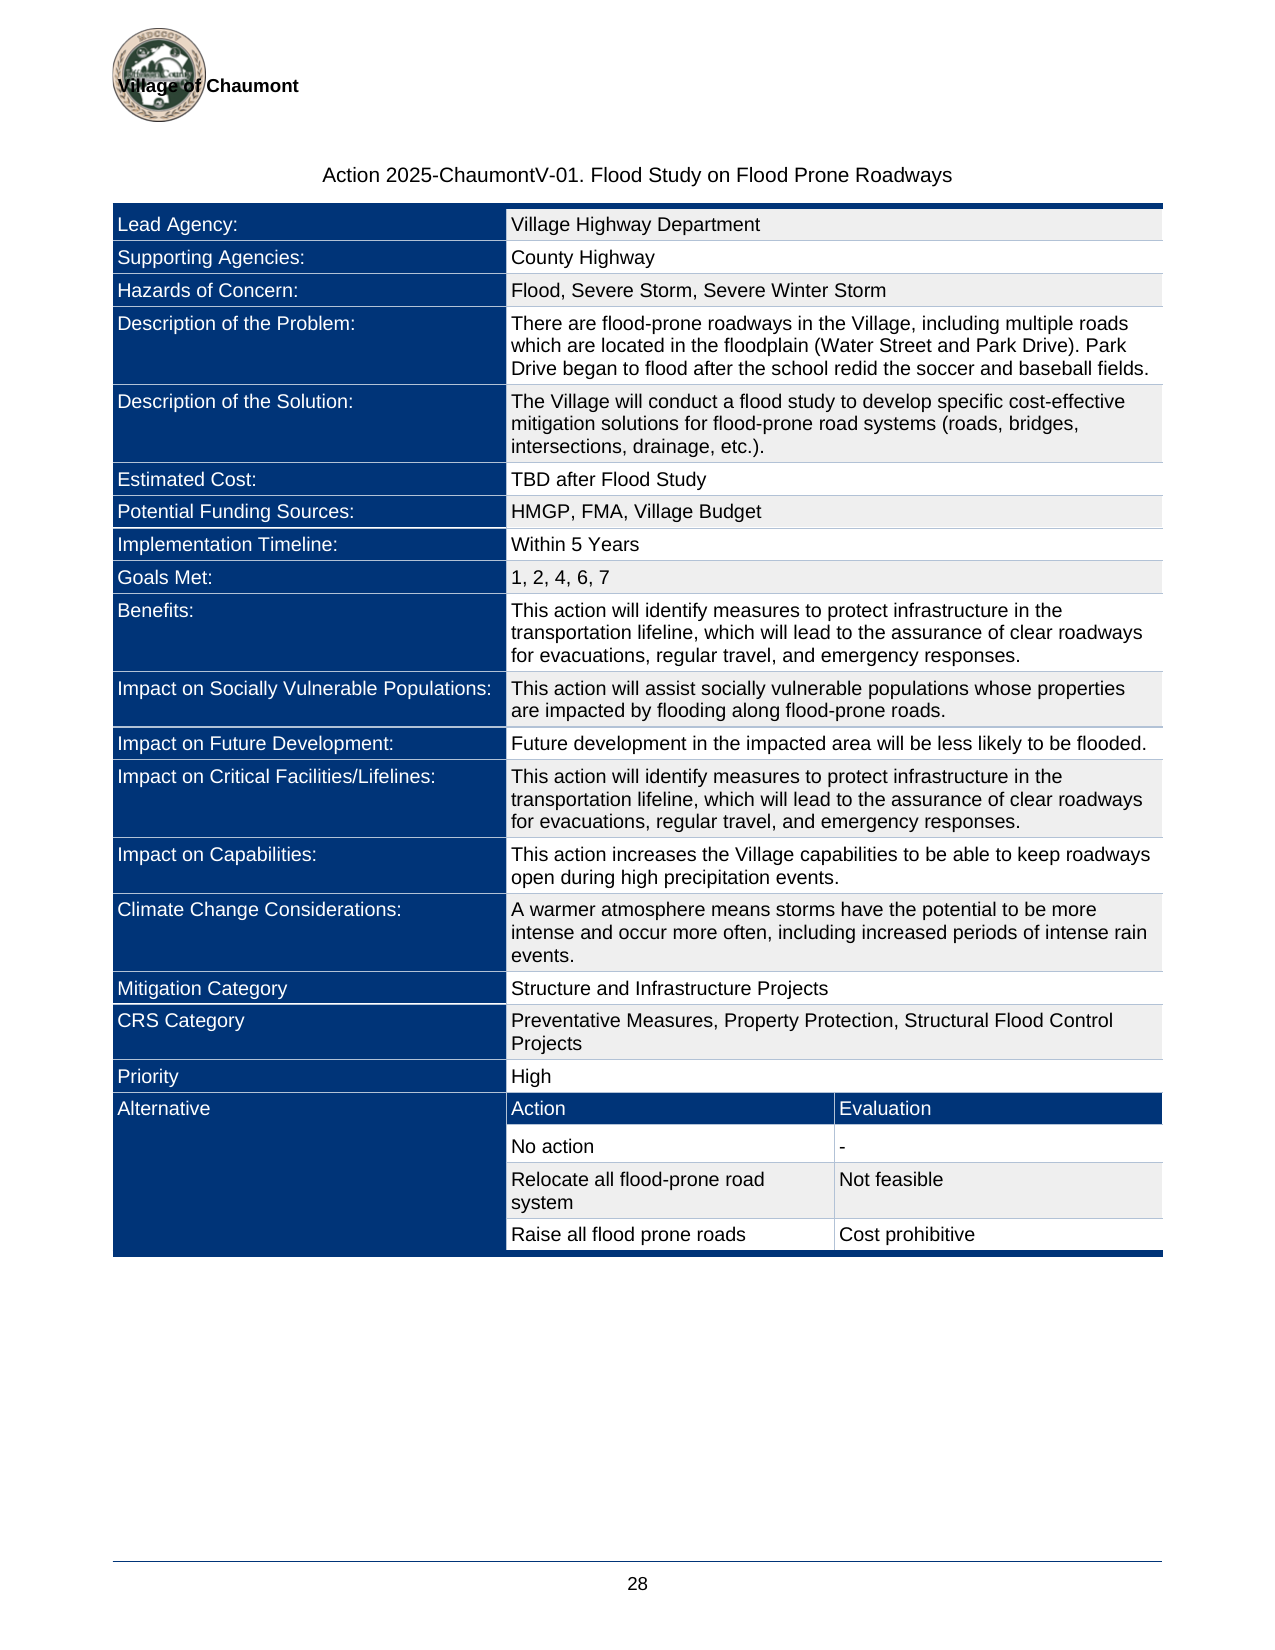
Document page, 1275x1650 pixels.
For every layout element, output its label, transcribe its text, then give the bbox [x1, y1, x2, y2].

table_cell 1, 2, 4, 6, 7 [507, 561, 1162, 593]
table_cell Not feasible [835, 1163, 1162, 1218]
table_cell Benefits: [113, 594, 506, 671]
table_cell Implementation Timeline: [113, 529, 506, 560]
table_cell Hazards of Concern: [113, 274, 506, 306]
table_cell Mitigation Category [113, 972, 506, 1003]
table_cell Action [507, 1093, 834, 1124]
table_cell This action will identify measures to protect infrastructure in the transportation lifeline, which will lead to the assurance of clear roadways for evacuations, regular travel, and emergency responses. [507, 760, 1162, 837]
table_cell Goals Met: [113, 561, 506, 593]
table_cell TBD after Flood Study [507, 463, 1162, 495]
table_cell Description of the Solution: [113, 385, 506, 462]
table_cell Impact on Future Development: [113, 728, 506, 759]
table_cell Impact on Critical Facilities/Lifelines: [113, 760, 506, 837]
table_cell Flood, Severe Storm, Severe Winter Storm [507, 274, 1162, 306]
table_cell There are flood-prone roadways in the Village, including multiple roads which are located in the floodplain (Water Street and Park Drive). Park Drive began to flood after the school redid the soccer and baseball fields. [507, 307, 1162, 384]
table_cell - [835, 1125, 1162, 1162]
table_cell This action increases the Village capabilities to be able to keep roadways open during high precipitation events. [507, 838, 1162, 893]
table_cell Priority [113, 1060, 506, 1092]
table_cell The Village will conduct a flood study to develop specific cost-effective mitigation solutions for flood-prone road systems (roads, bridges, intersections, drainage, etc.). [507, 385, 1162, 462]
table_cell Relocate all flood-prone road system [507, 1163, 834, 1218]
table_cell High [507, 1060, 1162, 1092]
table_cell Impact on Capabilities: [113, 838, 506, 893]
table_cell Potential Funding Sources: [113, 496, 506, 527]
table_cell Evaluation [835, 1093, 1162, 1124]
table_cell This action will identify measures to protect infrastructure in the transportation lifeline, which will lead to the assurance of clear roadways for evacuations, regular travel, and emergency responses. [507, 594, 1162, 671]
table_cell This action will assist socially vulnerable populations whose properties are impacted by flooding along flood-prone roads. [507, 672, 1162, 726]
text Action 2025-ChaumontV-01. Flood Study on Flood Prone Roadways [112, 162, 1162, 186]
table_cell Future development in the impacted area will be less likely to be flooded. [507, 728, 1162, 759]
table_cell HMGP, FMA, Village Budget [507, 496, 1162, 527]
table_cell County Highway [507, 241, 1162, 273]
table_header Village Highway Department [507, 209, 1162, 240]
table_cell No action [507, 1125, 834, 1162]
table_cell Impact on Socially Vulnerable Populations: [113, 672, 506, 726]
table_cell Estimated Cost: [113, 463, 506, 495]
table_cell Within 5 Years [507, 529, 1162, 560]
table_cell CRS Category [113, 1005, 506, 1059]
table_cell Preventative Measures, Property Protection, Structural Flood Control Projects [507, 1005, 1162, 1059]
table_cell Structure and Infrastructure Projects [507, 972, 1162, 1003]
picture [112, 28, 206, 122]
table_cell Alternative [113, 1093, 506, 1250]
table_cell Cost prohibitive [835, 1219, 1162, 1250]
table_cell A warmer atmosphere means storms have the potential to be more intense and occur more often, including increased periods of intense rain events. [507, 894, 1162, 971]
table_cell Supporting Agencies: [113, 241, 506, 273]
table_cell Climate Change Considerations: [113, 894, 506, 971]
table_cell Raise all flood prone roads [507, 1219, 834, 1250]
table_header Lead Agency: [113, 209, 506, 240]
table_cell Description of the Problem: [113, 307, 506, 384]
